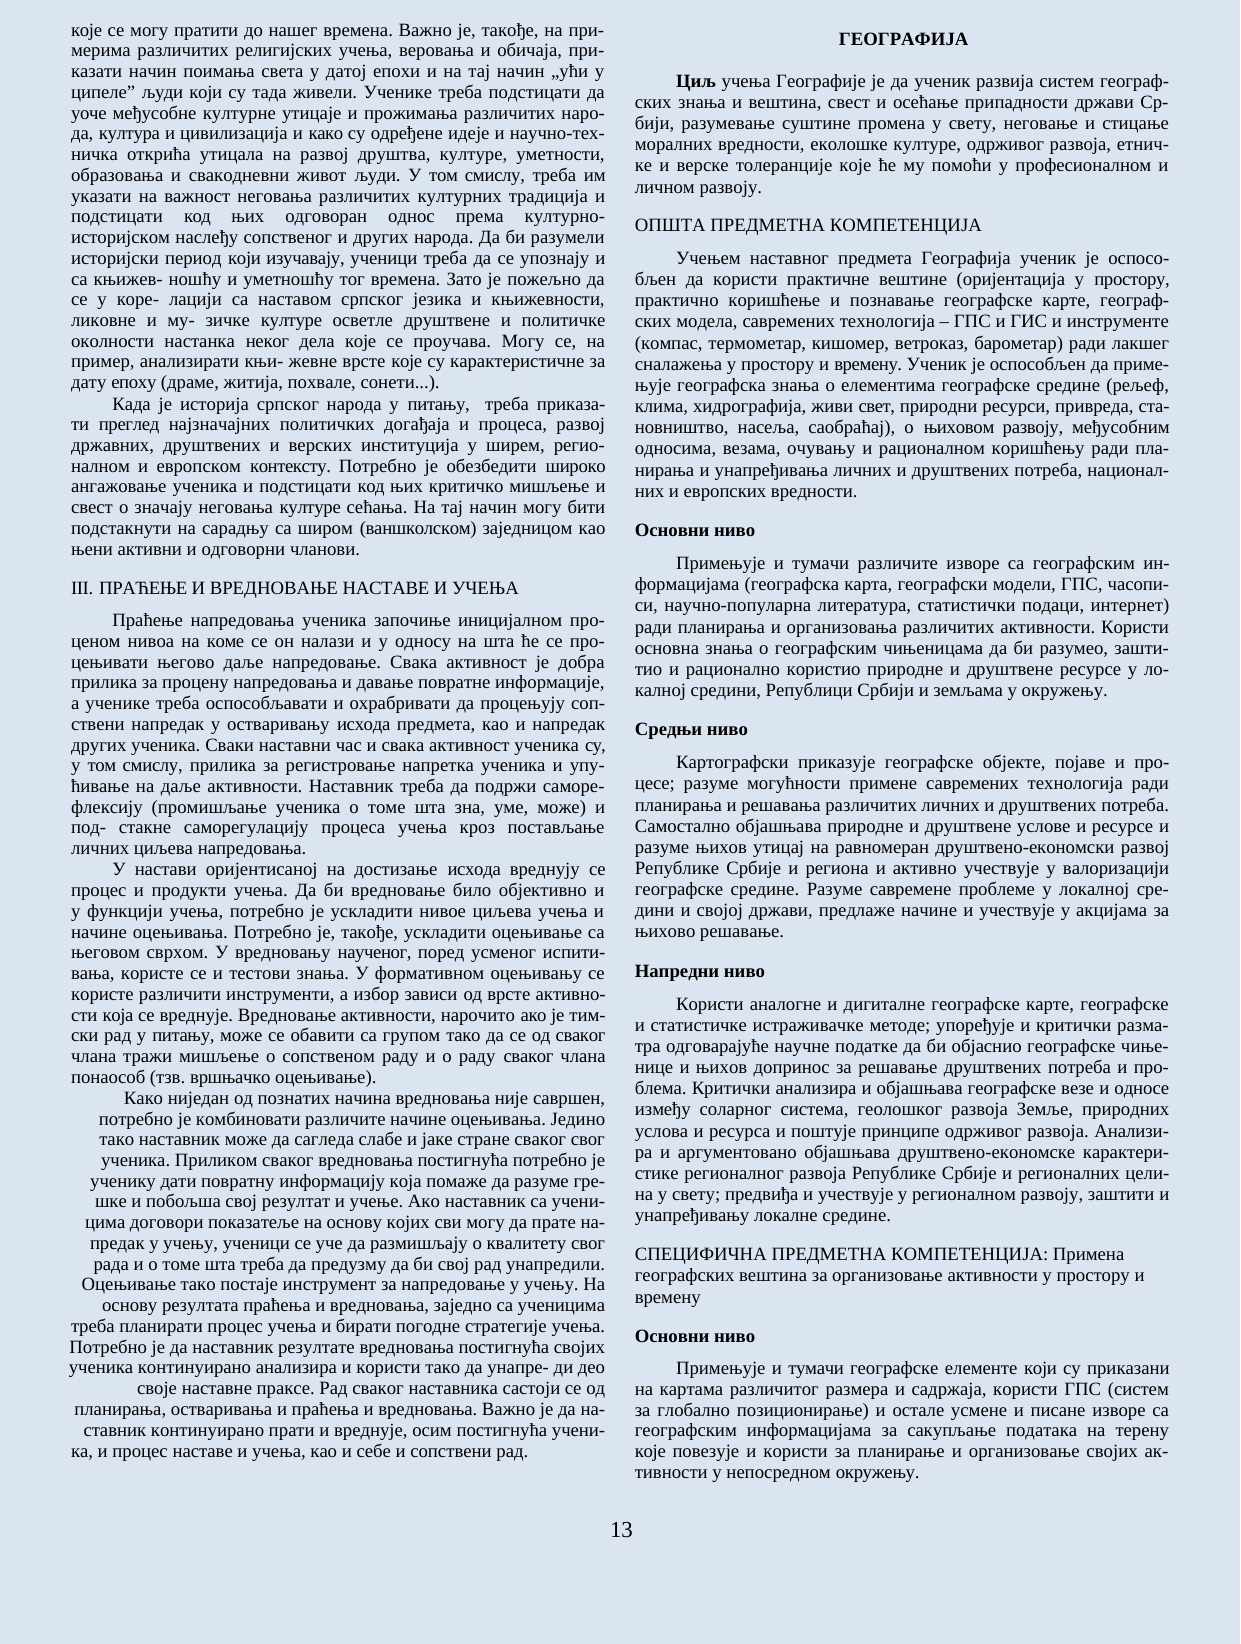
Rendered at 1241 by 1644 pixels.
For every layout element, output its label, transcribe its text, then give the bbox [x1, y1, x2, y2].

text Праћење напредовања ученика започиње иницијалном про- ценом нивоа на коме се он налази и у односу на шта ће се про- цењивати његово даље напредовање. Свака активност је добра прилика за процену напредовања и давање повратне информације, а ученике треба оспособљавати и охрабривати да процењују соп- ствени напредак у остваривању исхода предмета, као и напредак других ученика. Сваки наставни час и свака активност ученика су, у том смислу, прилика за регистровање напретка ученика и упу- ћивање на даље активности. Наставник треба да подржи саморе- флексију (промишљање ученика о томе шта зна, уме, може) и под- стакне саморегулацију процеса учења кроз постављање личних циљева напредовања. [71, 610, 606, 859]
text Користи аналогне и дигиталне географске карте, географске и статистичке истраживачке методе; упоређује и критички разма- тра одговарајуће научне податке да би објаснио географске чиње- нице и њихов допринос за решавање друштвених потреба и про- блема. Критички анализира и објашњава географске везе и односе између соларног система, геолошког развоја Земље, природних услова и ресурса и поштује принципе одрживог развоја. Анализи- ра и аргументовано објашњава друштвено-економске карактери- стике регионалног развоја Републике Србије и регионалних цели- на у свету; предвиђа и учествује у регионалном развоју, заштити и унапређивању локалне средине. [634, 993, 1170, 1226]
text ОПШТА ПРЕДМЕТНА КОМПЕТЕНЦИЈА [634, 214, 1182, 236]
text СПЕЦИФИЧНА ПРЕДМЕТНА КОМПЕТЕНЦИЈА: Примена [634, 1243, 1182, 1265]
text Картографски приказује географске објекте, појаве и про- цесе; разуме могућности примене савремених технологија ради планирања и решавања различитих личних и друштвених потреба. Самостално објашњава природне и друштвене услове и ресурсе и разуме њихов утицај на равномеран друштвено-економски развој Републике Србије и региона и активно учествује у валоризацији географске средине. Разуме савремене проблеме у локалној сре- дини и својој држави, предлаже начине и учествује у акцијама за њихово решавање. [634, 752, 1170, 942]
text Циљ учења Географије је да ученик развија систем географ- ских знања и вештина, свест и осећање припадности држави Ср- бији, разумевањe суштине промена у свету, неговањe и стицањe моралних вредности, еколошке културе, одрживог развоја, етнич- ке и верске толеранције које ће му помоћи у професионалном и личном развоју. [634, 70, 1170, 197]
subtitle ГЕОГРАФИЈА [839, 28, 1182, 49]
subtitle Напредни ниво [634, 960, 1182, 981]
text ка, и процес наставе и учења, као и себе и сопствени рад. [71, 1440, 609, 1462]
list ПРАЋЕЊЕ И ВРЕДНОВАЊЕ НАСТАВЕ И УЧЕЊА [71, 577, 609, 598]
text Како ниједан од познатих начина вредновања није савршен, потребно је комбиновати различите начине оцењивања. Једино тако наставник може да сагледа слабе и јаке стране сваког свог ученика. Приликом сваког вредновања постигнућа потребно је ученику дати повратну информацију која помаже да разуме гре- шке и побољша свој резултат и учење. Ако наставник са учени- цима договори показатеље на основу којих сви могу да прате на- предак у учењу, ученици се уче да размишљају о квалитету свог рада и о томе шта треба да предузму да би свој рад унапредили. Оцењивање тако постаје инструмент за напредовање у учењу. На основу резултата праћења и вредновања, заједно са ученицима треба планирати процес учења и бирати погодне стратегије учења. Потребно је да наставник резултате вредновања постигнућа својих ученика континуирано анализира и користи тако да унапре- ди део своје наставне праксе. Рад сваког наставника састоји се од планирања, остваривања и праћења и вредновања. Важно је да на- ставник континуирано прати и вреднује, осим постигнућа учени- [68, 1088, 606, 1440]
text Када је историја српског народа у питању, треба приказа- ти преглед најзначајних политичких догађаја и процеса, развој државних, друштвених и верских институција у ширем, регио- налном и европском контексту. Потребно је обезбедити широко ангажовање ученика и подстицати код њих критичко мишљење и свест о значају неговања културе сећања. На тај начин могу бити подстакнути на сарадњу са широм (ваншколском) заједницом као њени активни и одговорни чланови. [71, 393, 606, 559]
text Примењује и тумачи географске елементе који су приказани на картама различитог размера и садржаја, користи ГПС (систем за глобално позиционирање) и остале усмене и писане изворе са географским информацијама за сакупљање података на терену које повезује и користи за планирање и организовање својих ак- тивности у непосредном окружењу. [634, 1358, 1170, 1482]
subtitle Основни ниво [634, 1325, 1182, 1346]
text географских вештина за организовање активности у простору и времену [634, 1265, 1147, 1307]
text У настави оријентисаној на достизање исхода вреднују се процес и продукти учења. Да би вредновање било објективно и у функцији учења, потребно је ускладити нивое циљева учења и начине оцењивања. Потребно је, такође, ускладити оцењивање са његовом сврхом. У вредновању наученог, поред усменог испити- вања, користе се и тестови знања. У формативном оцењивању се користе различити инструменти, а избор зависи од врсте активно- сти која се вреднује. Вредновање активности, нарочито ако је тим- ски рад у питању, може се обавити са групом тако да се од сваког члана тражи мишљење о сопственом раду и о раду сваког члана понаособ (тзв. вршњачко оцењивање). [71, 859, 606, 1087]
text Учењем наставног предмета Географија ученик је оспосо- бљен да користи практичне вештине (оријентација у простору, практично коришћење и познавање географске карте, географ- ских модела, савремених технологија – ГПС и ГИС и инструменте (компас, термометар, кишомер, ветроказ, барометар) ради лакшег сналажења у простору и времену. Ученик је оспособљен да приме- њује географска знања о елементима географске средине (рељеф, клима, хидрографија, живи свет, природни ресурси, привреда, ста- новништво, насеља, саобраћај), о њиховом развоју, међусобним односима, везама, очувању и рационалном коришћењу ради пла- нирања и унапређивања личних и друштвених потреба, национал- них и европских вредности. [634, 247, 1170, 501]
text Примењује и тумачи различите изворе са географским ин- формацијама (географска карта, географски модели, ГПС, часопи- си, научно-популарна литература, статистички подаци, интернет) ради планирања и организовања различитих активности. Користи основна знања о географским чињеницама да би разумео, зашти- тио и рационално користио природне и друштвене ресурсе у ло- калној средини, Републици Србији и земљама у окружењу. [634, 553, 1170, 701]
subtitle Основни ниво [634, 519, 1182, 541]
text које се могу пратити до нашег времена. Важно је, такође, на при- мерима различитих религијских учења, веровања и обичаја, при- казати начин поимања света у датој епохи и на тај начин „ући у ципеле” људи који су тада живели. Ученике треба подстицати да уоче међусобне културне утицаје и прожимања различитих наро- да, култура и цивилизација и како су одређене идеје и научно-тех- ничка открића утицала на развој друштва, културе, уметности, образовања и свакодневни живот људи. У том смислу, треба им указати на важност неговања различитих културних традиција и подстицати код њих одговоран однос према културно-историјском наслеђу сопственог и других народа. Да би разумели историјски период који изучавају, ученици треба да се упознају и са књижев- ношћу и уметношћу тог времена. Зато је пожељно да се у коре- лацији са наставом српског језика и књижевности, ликовне и му- зичке културе осветле друштвене и политичке околности настанка неког дела које се проучава. Могу се, на пример, анализирати књи- жевне врсте које су карактеристичне за дату епоху (драме, житија, похвале, сонети...). [71, 19, 606, 393]
subtitle Средњи ниво [634, 718, 1182, 740]
